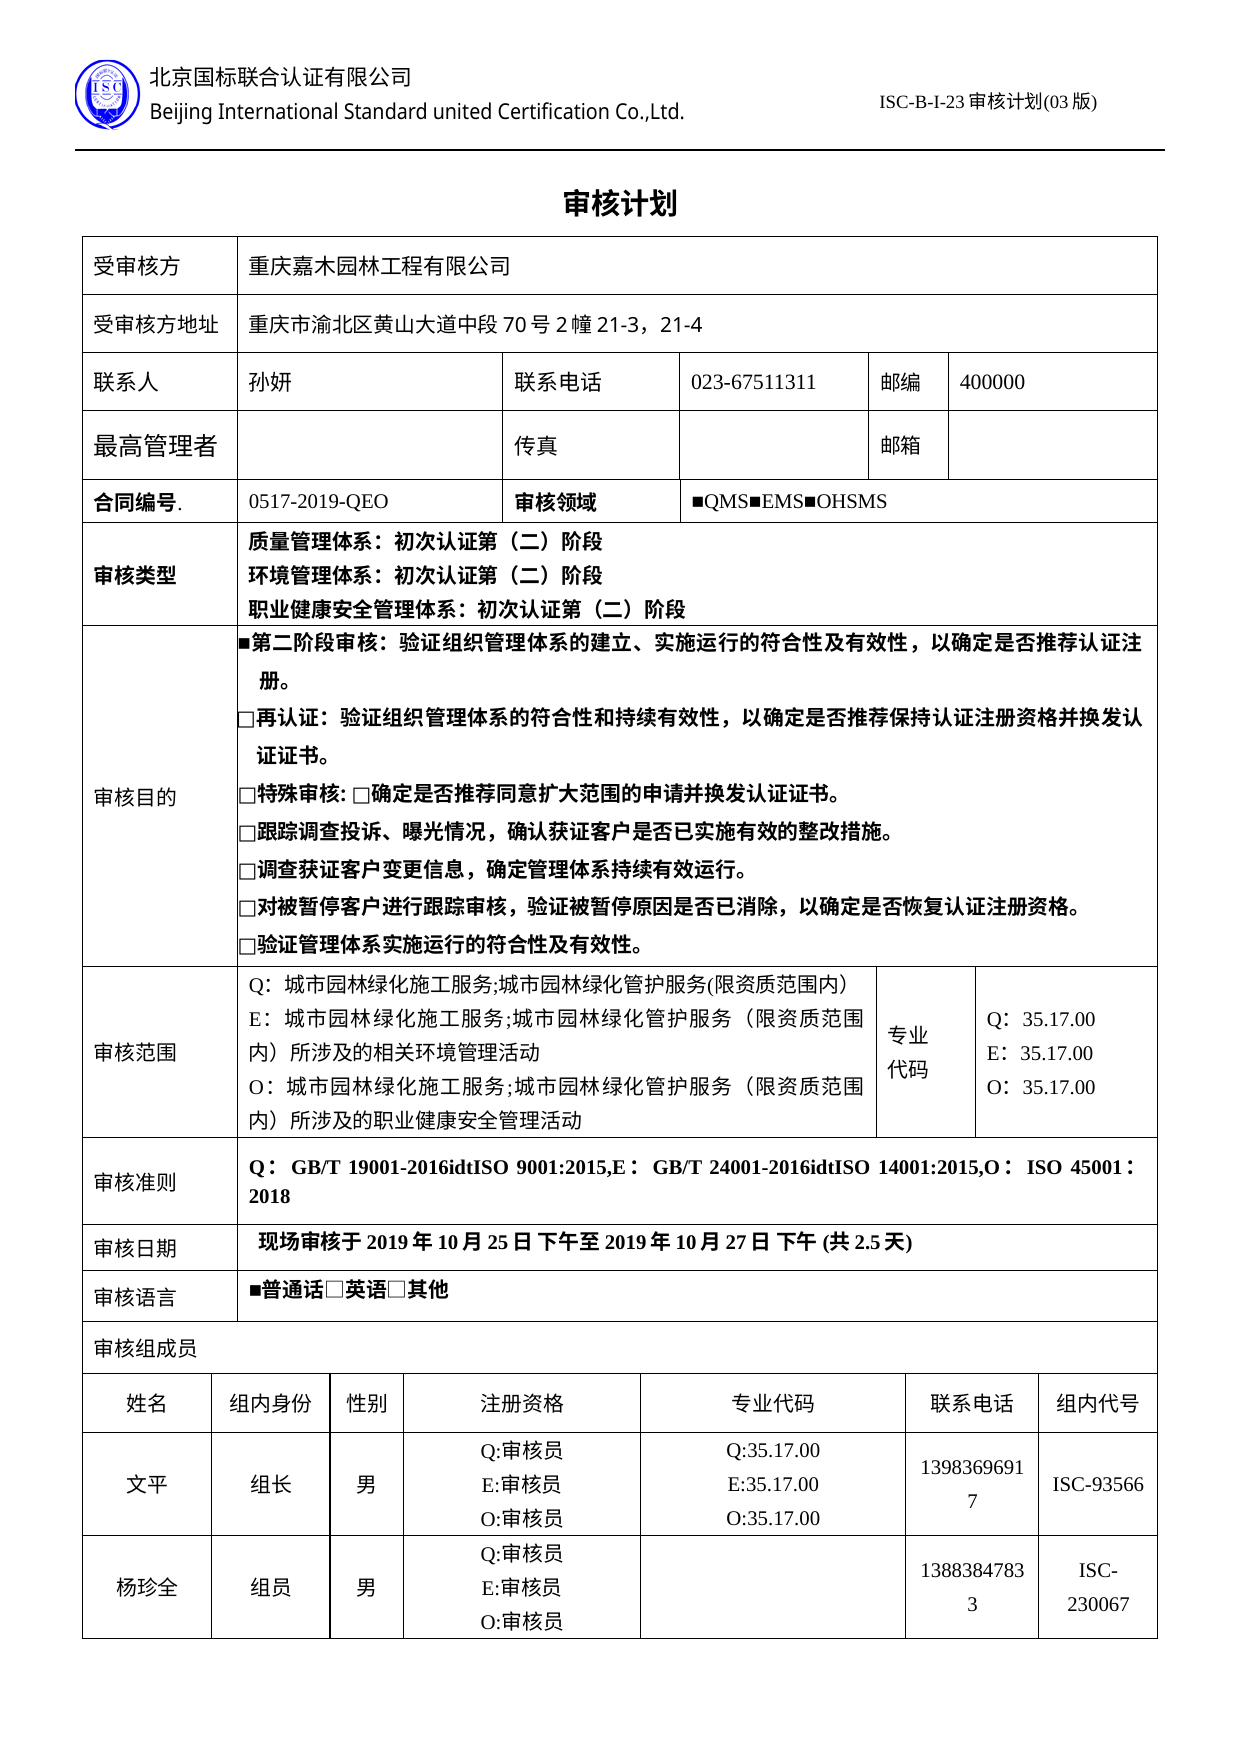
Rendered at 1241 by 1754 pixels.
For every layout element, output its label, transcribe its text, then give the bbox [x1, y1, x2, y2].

table_cell 现场审核于2019年10月25日 下午至2019年10月27日 下午 (共2.5天) [238, 1225, 1157, 1270]
table_cell 重庆市渝北区黄山大道中段70号2幢21-3，21-4 [238, 295, 1157, 352]
table_cell Q：GB/T 19001-2016idtISO 9001:2015,E：GB/T 24001-2016idtISO 14001:2015,O：ISO 45001：2018 [238, 1138, 1157, 1224]
table_cell 男 [331, 1433, 403, 1535]
table_cell 合同编号. [83, 480, 237, 522]
table_cell 审核日期 [83, 1225, 237, 1270]
table_cell 联系电话 [503, 353, 679, 410]
table_cell ■第二阶段审核：验证组织管理体系的建立、实施运行的符合性及有效性，以确定是否推荐认证注册。 □再认证：验证组织管理体系的符合性和持续有效性，以确定是否推荐保持认证注册资格并换发认证证书。 □特殊审核: □确定是否推荐同意扩大范围的申请并换发认证证书。 □跟踪调查投诉、曝光情况，确认获证客户是否已实施有效的整改措施。 □调查获证客户变更信息，确定管理体系持续有效运行。 □对被暂停客户进行跟踪审核，验证被暂停原因是否已消除，以确定是否恢复认证注册资格。 □验证管理体系实施运行的符合性及有效性。 [238, 626, 1157, 966]
table_cell 邮箱 [869, 411, 948, 479]
table_cell 邮编 [869, 353, 948, 410]
table_cell Q：城市园林绿化施工服务;城市园林绿化管护服务(限资质范围内） E：城市园林绿化施工服务;城市园林绿化管护服务（限资质范围内）所涉及的相关环境管理活动 O：城市园林绿化施工服务;城市园林绿化管护服务（限资质范围内）所涉及的职业健康安全管理活动 [238, 967, 876, 1137]
table_cell 组内代号 [1039, 1374, 1157, 1432]
table_cell ISC-93566 [1039, 1433, 1157, 1535]
table_cell 审核范围 [83, 967, 237, 1137]
table_cell 性别 [331, 1374, 403, 1432]
table_cell 注册资格 [404, 1374, 640, 1432]
table_cell 13883847833 [906, 1536, 1038, 1638]
text 审核计划 [75, 168, 1165, 236]
table_cell 13983696917 [906, 1433, 1038, 1535]
table_cell 质量管理体系：初次认证第（二）阶段 环境管理体系：初次认证第（二）阶段 职业健康安全管理体系：初次认证第（二）阶段 [238, 523, 1157, 625]
table_cell 审核语言 [83, 1271, 237, 1321]
table_cell 组内身份 [212, 1374, 329, 1432]
table_cell 传真 [503, 411, 679, 479]
table_cell 审核准则 [83, 1138, 237, 1224]
table_cell 审核类型 [83, 523, 237, 625]
table_header 受审核方 [83, 237, 237, 294]
table_cell 男 [331, 1536, 403, 1638]
table_cell 杨珍全 [83, 1536, 211, 1638]
table_cell 0517-2019-QEO [238, 480, 502, 522]
table_cell [641, 1536, 905, 1638]
table_cell 姓名 [83, 1374, 211, 1432]
table_cell 023-67511311 [680, 353, 868, 410]
table_cell 最高管理者 [83, 411, 237, 479]
table_cell 受审核方地址 [83, 295, 237, 352]
table_cell Q:审核员 E:审核员 O:审核员 [404, 1433, 640, 1535]
table_cell ISC-230067 [1039, 1536, 1157, 1638]
picture [75, 59, 143, 129]
table_cell [680, 411, 868, 479]
table_cell 组长 [212, 1433, 329, 1535]
table_cell 文平 [83, 1433, 211, 1535]
table_cell Q：35.17.00 E：35.17.00 O：35.17.00 [976, 967, 1157, 1137]
table_cell 组员 [212, 1536, 329, 1638]
table_cell Q:35.17.00 E:35.17.00 O:35.17.00 [641, 1433, 905, 1535]
table_cell 联系人 [83, 353, 237, 410]
table_cell 专业 代码 [877, 967, 975, 1137]
table_cell ■普通话□英语□其他 [238, 1271, 1157, 1321]
table_cell 400000 [949, 353, 1157, 410]
table_cell 联系电话 [906, 1374, 1038, 1432]
table_cell 审核组成员 [83, 1322, 1157, 1372]
table_header 重庆嘉木园林工程有限公司 [238, 237, 1157, 294]
table_cell 专业代码 [641, 1374, 905, 1432]
table_cell ■QMS■EMS■OHSMS [681, 480, 1157, 522]
table_cell 审核领域 [503, 480, 680, 522]
table_cell 审核目的 [83, 626, 237, 966]
table_cell [238, 411, 502, 479]
table_cell Q:审核员 E:审核员 O:审核员 [404, 1536, 640, 1638]
table_cell [949, 411, 1157, 479]
table_cell 孙妍 [238, 353, 502, 410]
